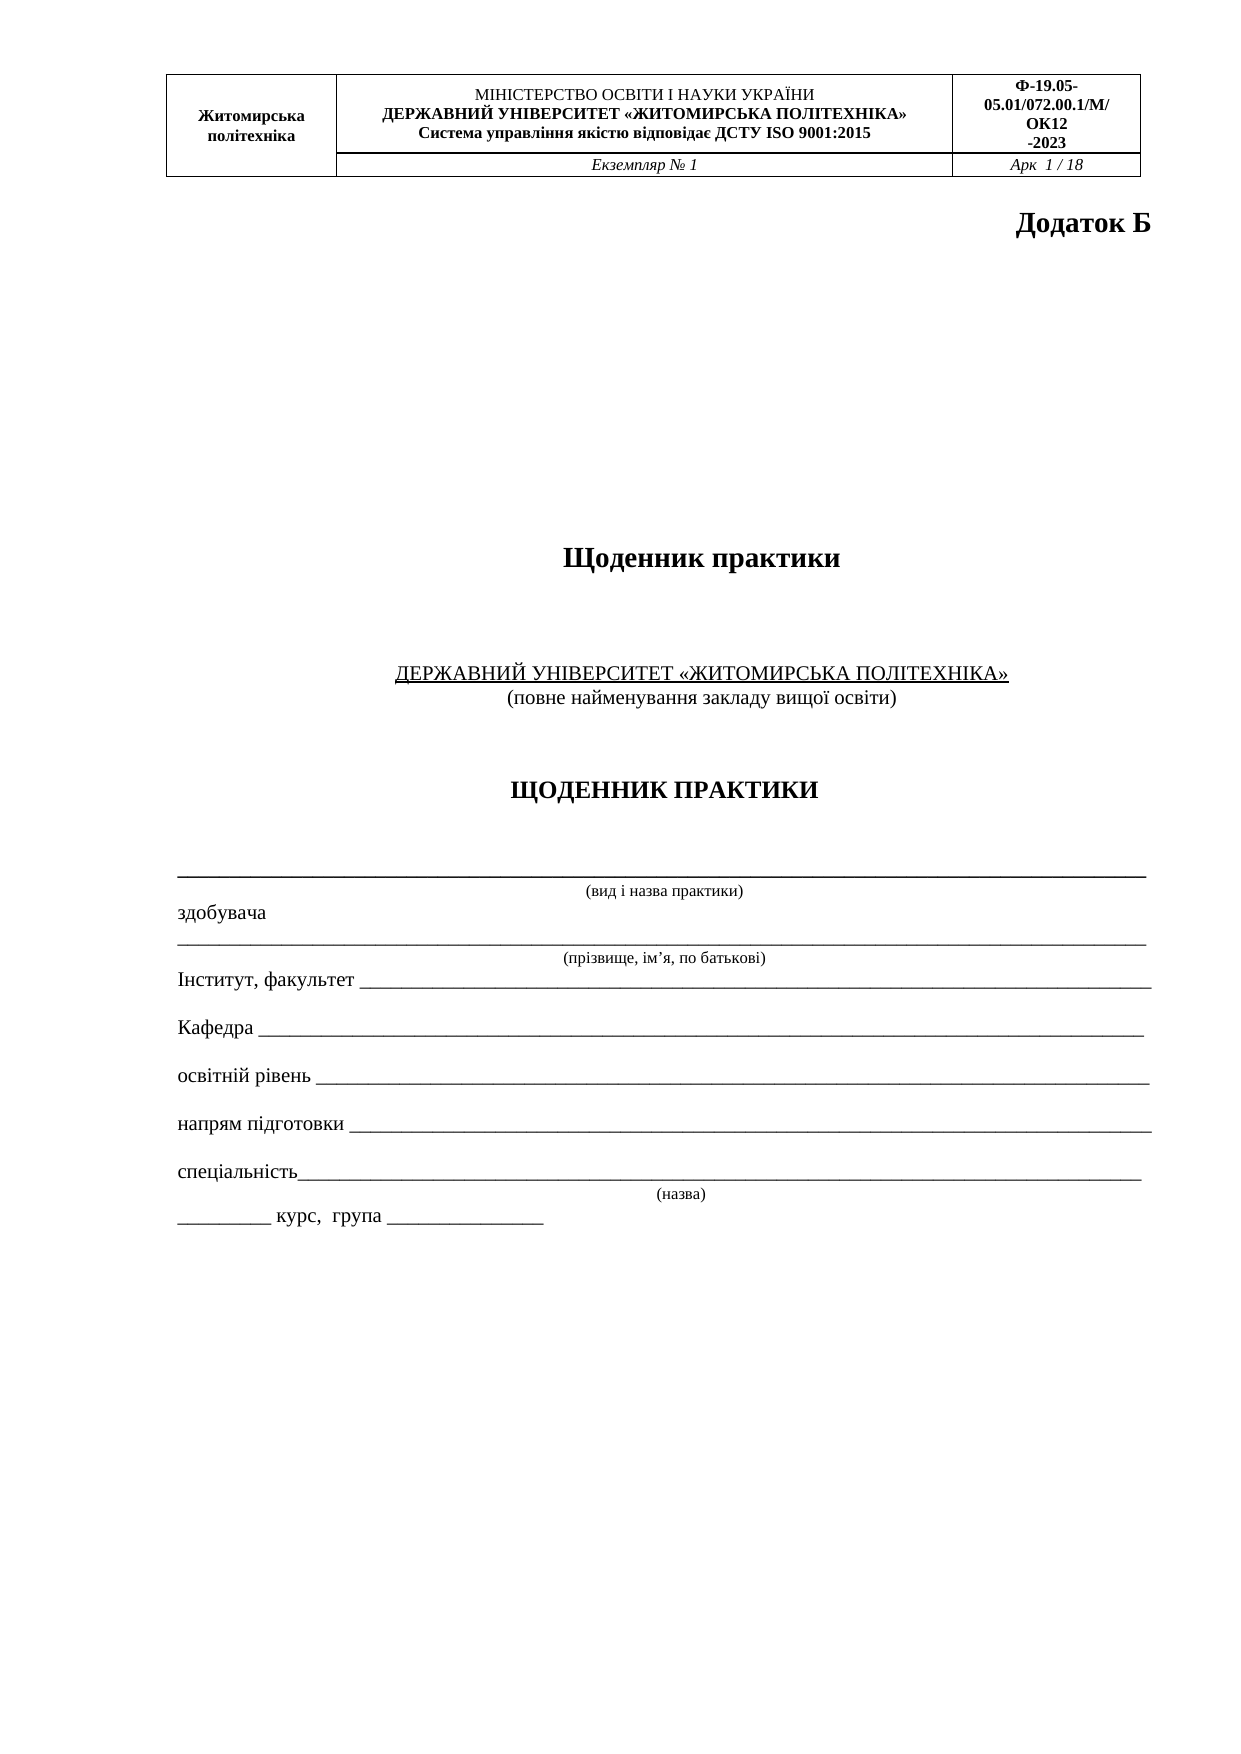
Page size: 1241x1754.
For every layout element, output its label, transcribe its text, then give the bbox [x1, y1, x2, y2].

text спеціальність_________________________________________________________________________________ [177, 1159, 1152, 1183]
text ЩОДЕННИК ПРАКТИКИ [177, 766, 1152, 804]
text _____________________________________________________________________________________________ [177, 856, 1152, 880]
text Кафедра _____________________________________________________________________________________ [177, 1015, 1152, 1039]
text Додаток Б [177, 201, 1152, 239]
text (повне найменування закладу вищої освіти) [177, 684, 1152, 709]
text _________ курс, група _______________ [177, 1203, 1152, 1227]
text Щоденник практики [177, 541, 1152, 574]
text освітній рівень ________________________________________________________________________________ [177, 1063, 1152, 1087]
text Інститут, факультет ____________________________________________________________________________ [177, 967, 1152, 991]
text здобувача _____________________________________________________________________________________________ [177, 899, 1152, 948]
text (прізвище, ім’я, по батькові) [177, 948, 1152, 967]
text (назва) [177, 1183, 1152, 1203]
text ДЕРЖАВНИЙ УНІВЕРСИТЕТ «ЖИТОМИРСЬКА ПОЛІТЕХНІКА» [177, 661, 1152, 684]
text (вид і назва практики) [177, 880, 1152, 899]
text напрям підготовки _____________________________________________________________________________ [177, 1111, 1152, 1135]
